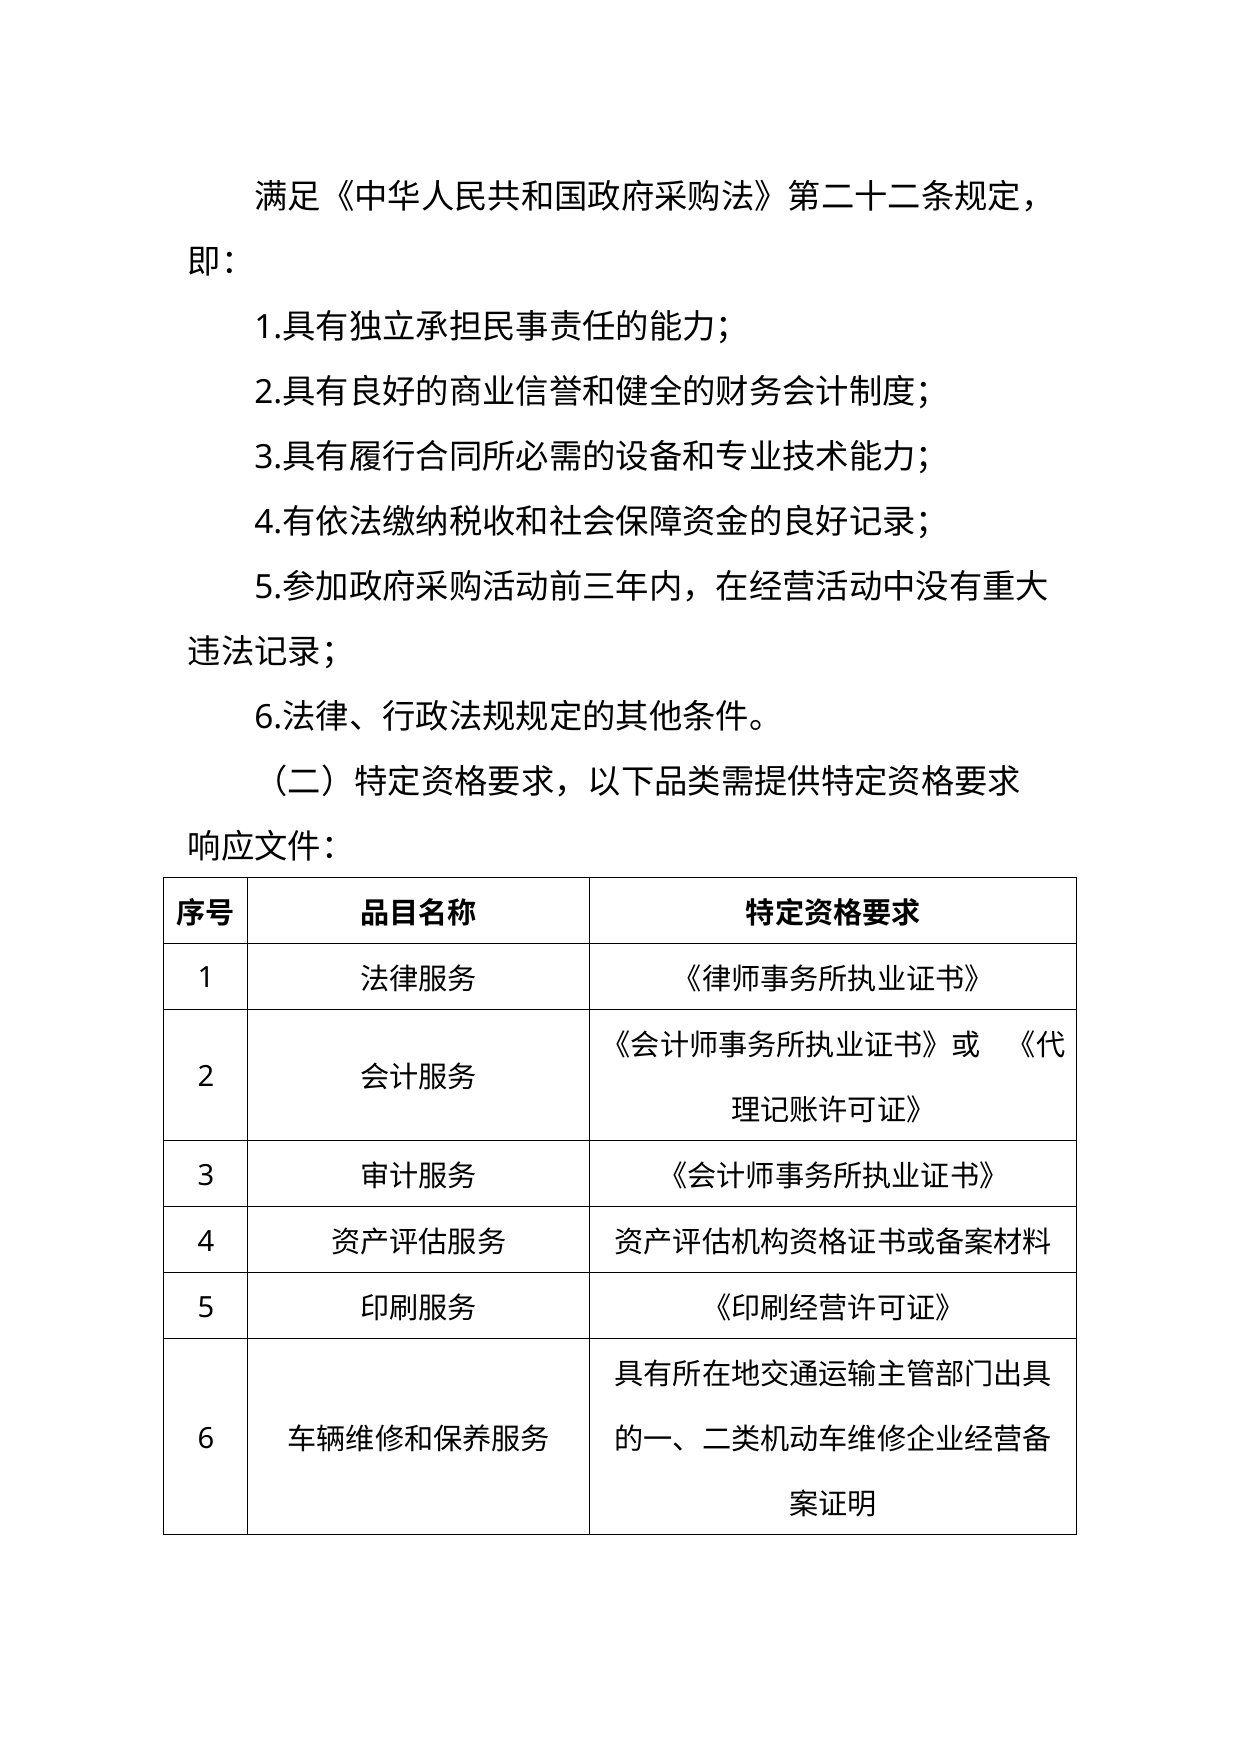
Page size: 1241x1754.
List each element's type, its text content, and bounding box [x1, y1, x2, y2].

table_header 特定资格要求 [590, 878, 1076, 943]
table_cell 4 [164, 1207, 247, 1272]
table_cell 1 [164, 944, 247, 1009]
text 满足《中华人民共和国政府采购法》第二十二条规定，即： [187, 162, 1053, 292]
table_cell 2 [164, 1010, 247, 1140]
table_cell 资产评估服务 [248, 1207, 589, 1272]
text 1.具有独立承担民事责任的能力； [187, 292, 1053, 357]
text 5.参加政府采购活动前三年内，在经营活动中没有重大违法记录； [187, 552, 1053, 682]
table_cell 印刷服务 [248, 1273, 589, 1338]
table_cell 3 [164, 1141, 247, 1206]
table_cell 审计服务 [248, 1141, 589, 1206]
table_cell 6 [164, 1339, 247, 1534]
table_cell 车辆维修和保养服务 [248, 1339, 589, 1534]
table_cell 5 [164, 1273, 247, 1338]
table_cell 《会计师事务所执业证书》或 《代理记账许可证》 [590, 1010, 1076, 1140]
text 4.有依法缴纳税收和社会保障资金的良好记录； [187, 487, 1053, 552]
table_cell 会计服务 [248, 1010, 589, 1140]
table_header 品目名称 [248, 878, 589, 943]
table_cell 具有所在地交通运输主管部门出具的一、二类机动车维修企业经营备案证明 [590, 1339, 1076, 1534]
table_cell 法律服务 [248, 944, 589, 1009]
table_cell 《律师事务所执业证书》 [590, 944, 1076, 1009]
table_cell 《会计师事务所执业证书》 [590, 1141, 1076, 1206]
text 2.具有良好的商业信誉和健全的财务会计制度； [187, 357, 1053, 422]
table_cell 《印刷经营许可证》 [590, 1273, 1076, 1338]
text 3.具有履行合同所必需的设备和专业技术能力； [187, 422, 1053, 487]
table_header 序号 [164, 878, 247, 943]
table_cell 资产评估机构资格证书或备案材料 [590, 1207, 1076, 1272]
text （二）特定资格要求，以下品类需提供特定资格要求响应文件： [187, 747, 1053, 877]
text 6.法律、行政法规规定的其他条件。 [187, 682, 1053, 747]
